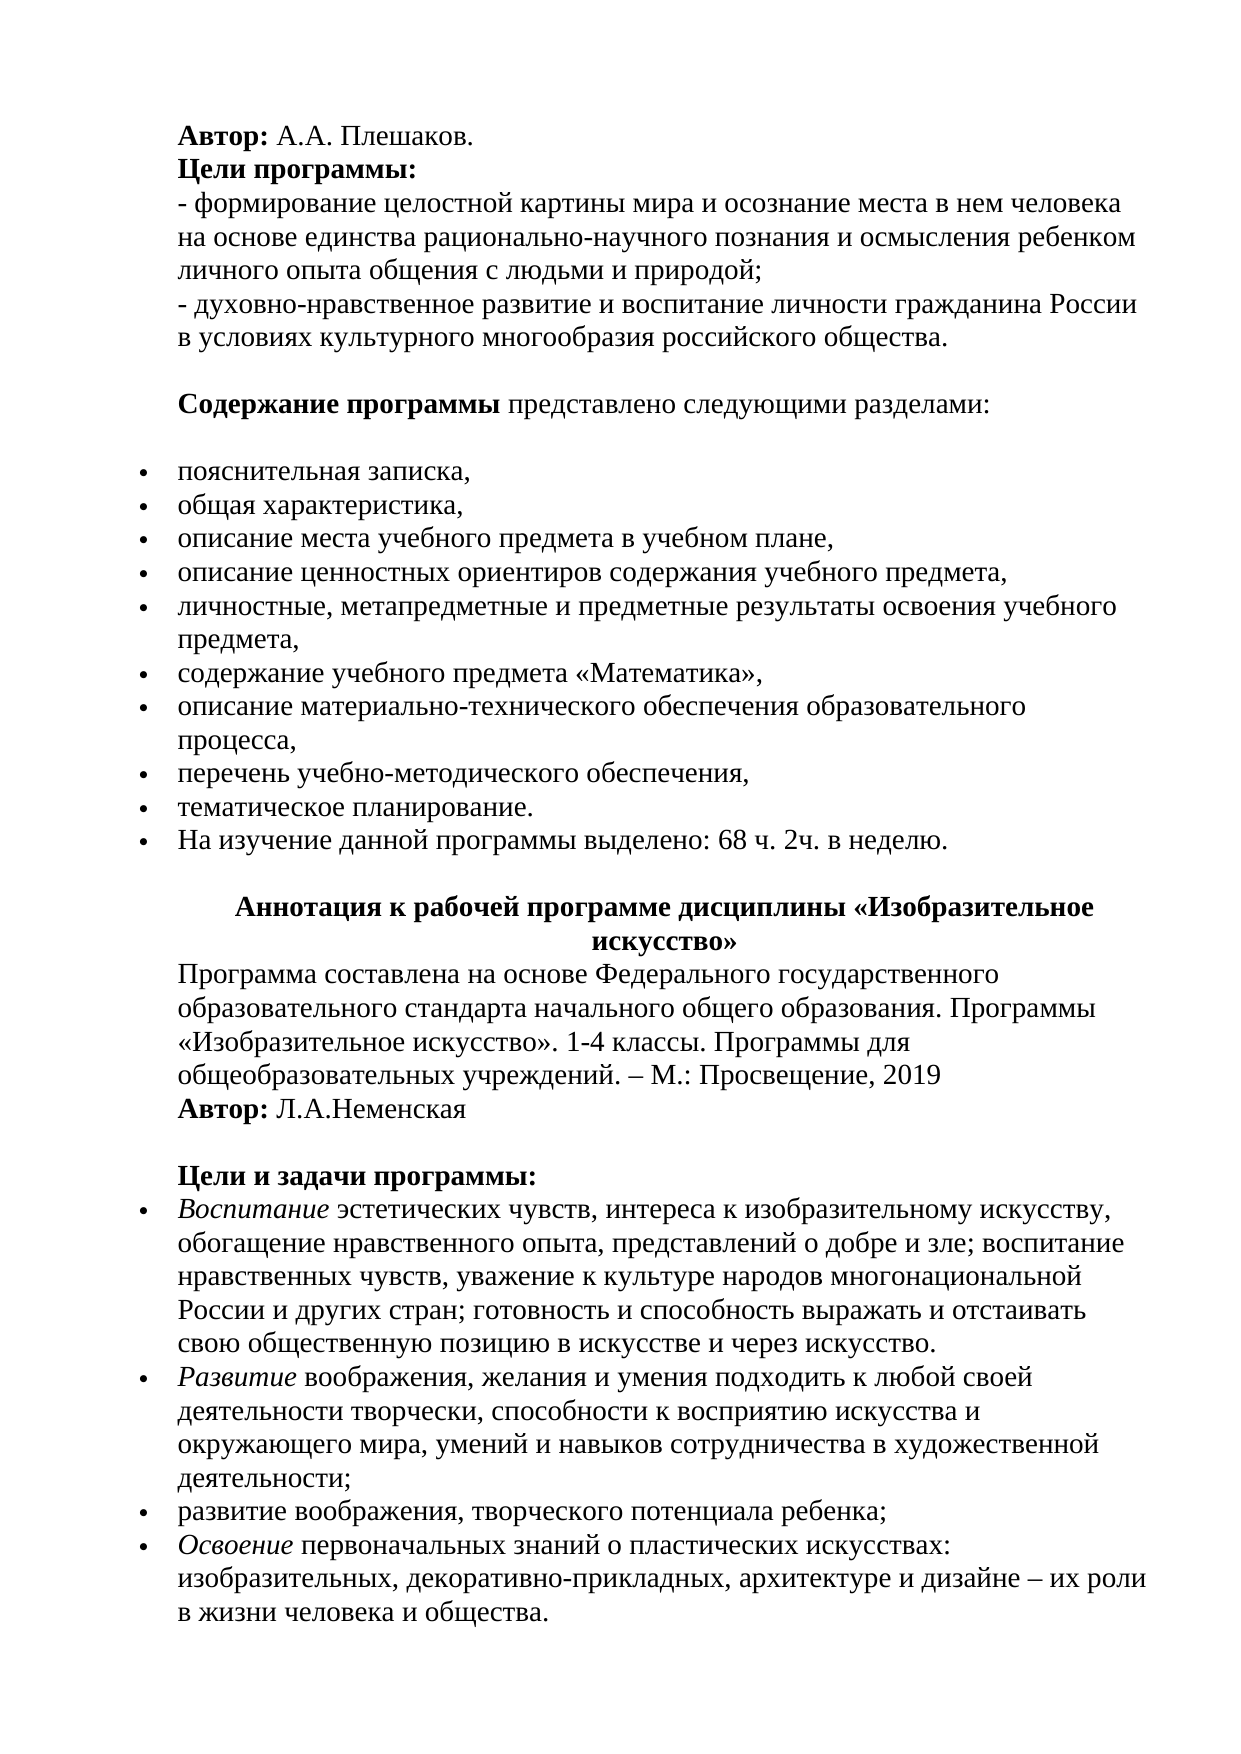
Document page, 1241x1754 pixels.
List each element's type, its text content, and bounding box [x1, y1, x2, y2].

text Автор: Л.А.Неменская [177, 1091, 1152, 1124]
list описание материально-технического обеспечения образовательного процесса, [140, 688, 1152, 755]
list Развитие воображения, желания и умения подходить к любой своей деятельности творчески, способности к восприятию искусства и окружающего мира, умений и навыков сотрудничества в художественной деятельности; [140, 1359, 1152, 1493]
list Освоение первоначальных знаний о пластических искусствах: изобразительных, декоративно-прикладных, архитектуре и дизайне – их роли в жизни человека и общества. [140, 1527, 1152, 1627]
list личностные, метапредметные и предметные результаты освоения учебного предмета, [140, 588, 1152, 655]
list развитие воображения, творческого потенциала ребенка; [140, 1493, 1152, 1527]
text Автор: А.А. Плешаков. [177, 118, 1152, 152]
list На изучение данной программы выделено: 68 ч. 2ч. в неделю. [140, 822, 1152, 856]
text Аннотация к рабочей программе дисциплины «Изобразительное искусство» [177, 889, 1152, 957]
list описание ценностных ориентиров содержания учебного предмета, [140, 554, 1152, 588]
text Содержание программы представлено следующими разделами: [177, 386, 1152, 420]
list пояснительная записка, [140, 453, 1152, 487]
list Воспитание эстетических чувств, интереса к изобразительному искусству, обогащение нравственного опыта, представлений о добре и зле; воспитание нравственных чувств, уважение к культуре народов многонациональной России и других стран; готовность и способность выражать и отстаивать свою общественную позицию в искусстве и через искусство. [140, 1191, 1152, 1359]
text Программа составлена на основе Федерального государственного образовательного стандарта начального общего образования. Программы «Изобразительное искусство». 1-4 классы. Программы для общеобразовательных учреждений. – М.: Просвещение, 2019 [177, 957, 1152, 1091]
text - духовно-нравственное развитие и воспитание личности гражданина России в условиях культурного многообразия российского общества. [177, 286, 1152, 353]
text Цели и задачи программы: [177, 1158, 1152, 1191]
list содержание учебного предмета «Математика», [140, 655, 1152, 688]
list тематическое планирование. [140, 789, 1152, 822]
list описание места учебного предмета в учебном плане, [140, 521, 1152, 554]
list перечень учебно-методического обеспечения, [140, 755, 1152, 789]
list общая характеристика, [140, 487, 1152, 521]
text Цели программы: [177, 152, 1152, 185]
text - формирование целостной картины мира и осознание места в нем человека на основе единства рационально-научного познания и осмысления ребенком личного опыта общения с людьми и природой; [177, 185, 1152, 286]
